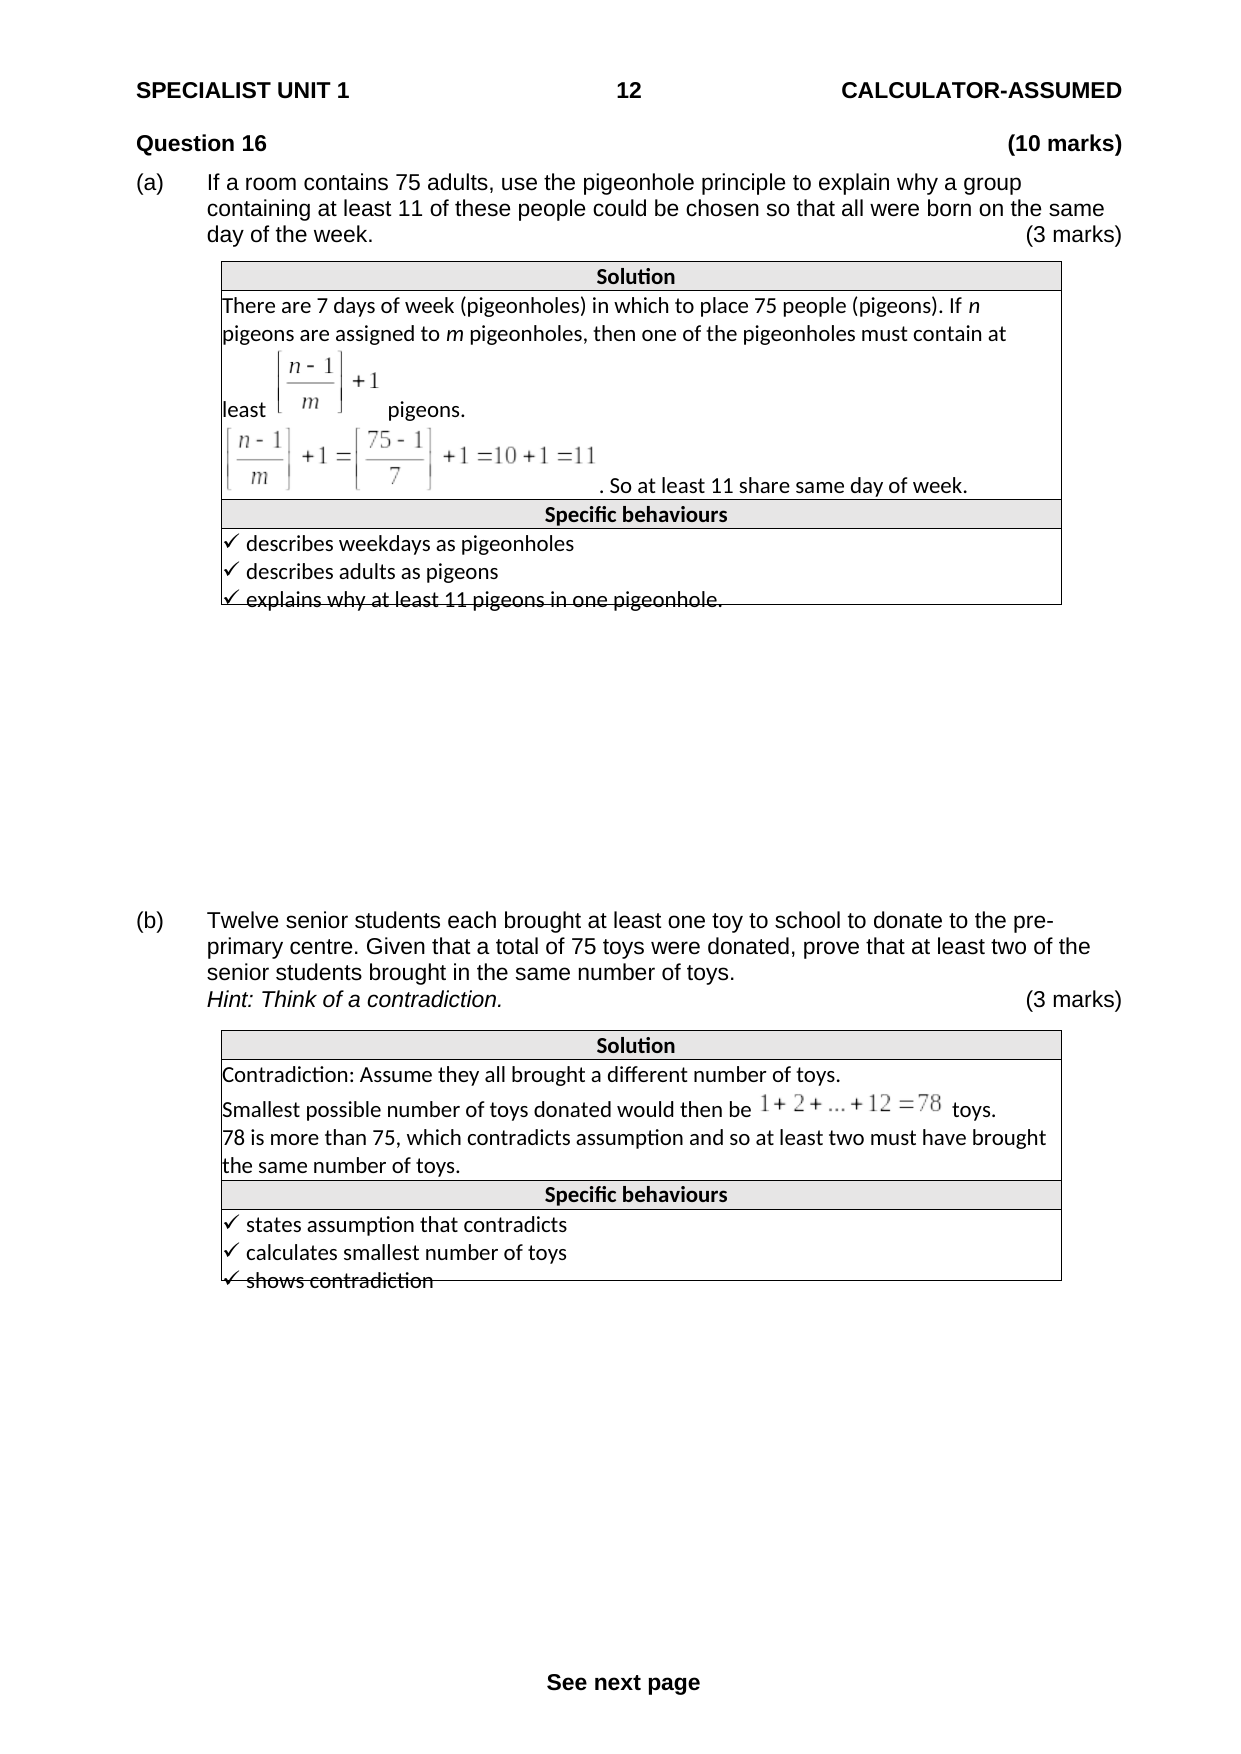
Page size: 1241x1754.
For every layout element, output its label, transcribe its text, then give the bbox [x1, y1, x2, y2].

text Question 16 (10 marks) [136, 130, 1122, 156]
text Hint: Think of a contradiction. (3 marks) [136, 986, 1122, 1012]
text (a) If a room contains 75 adults, use the pigeonhole principle to explain why a group containing at least 11 of these people could be chosen so that all were born on the same day of the week. (3 marks) [136, 169, 1122, 248]
text (b) Twelve senior students each brought at least one toy to school to donate to the pre-primary centre. Given that a total of 75 toys were donated, prove that at least two of the senior students brought in the same number of toys. [136, 907, 1122, 986]
